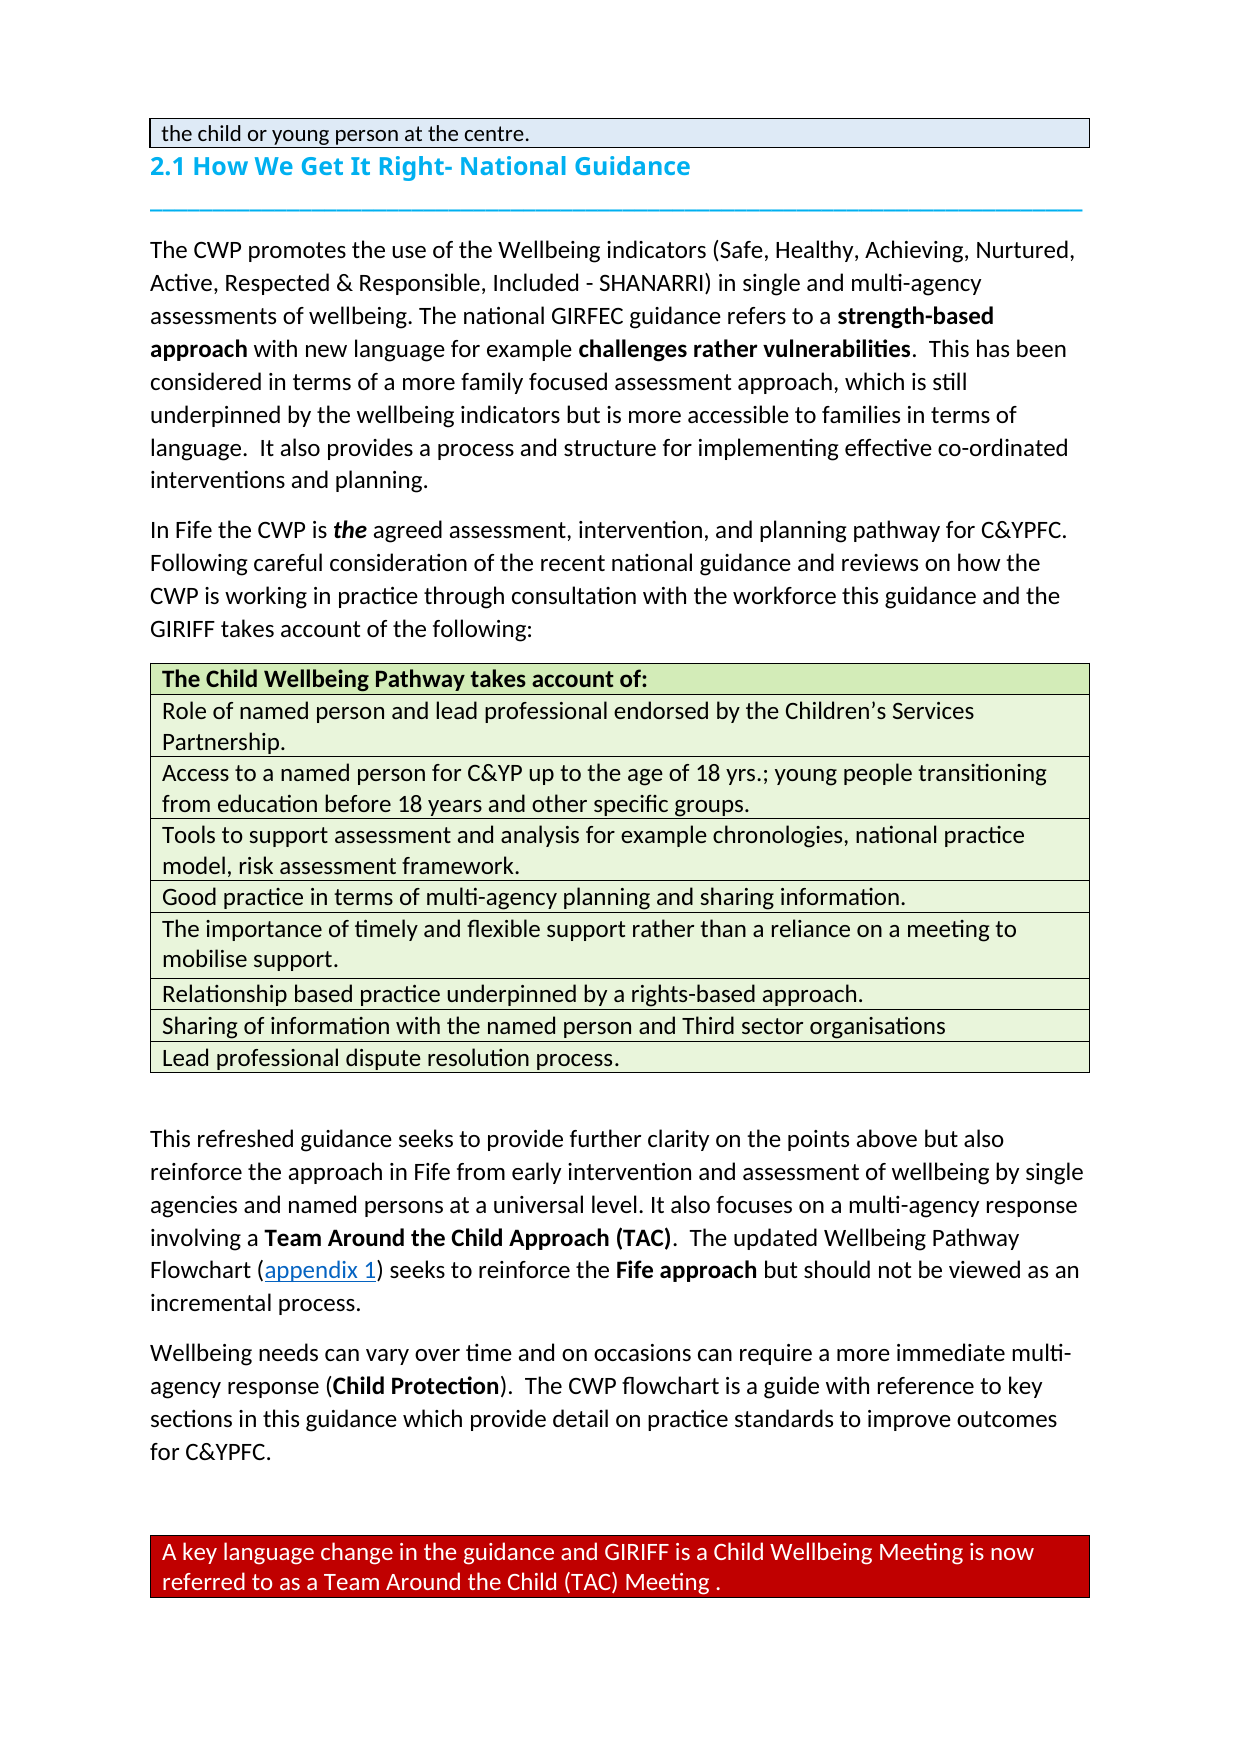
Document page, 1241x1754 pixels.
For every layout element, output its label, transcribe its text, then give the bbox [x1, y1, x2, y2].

table_cell Sharing of information with the named person and Third sector organisations [151, 1010, 1089, 1041]
text In Fife the CWP is the agreed assessment, intervention, and planning pathway for C&YPFC. Following careful consideration of the recent national guidance and reviews on how the CWP is working in practice through consultation with the workforce this guidance and the GIRIFF takes account of the following: [150, 514, 1090, 643]
table_cell Tools to support assessment and analysis for example chronologies, national practice model, risk assessment framework. [151, 819, 1089, 880]
table_cell The importance of timely and flexible support rather than a reliance on a meeting to mobilise support. [151, 913, 1089, 978]
table_header The Child Wellbeing Pathway takes account of: [151, 664, 1089, 694]
table_header A key language change in the guidance and GIRIFF is a Child Wellbeing Meeting is now referred to as a Team Around the Child (TAC) Meeting . [151, 1536, 1089, 1597]
table_cell Access to a named person for C&YP up to the age of 18 yrs.; young people transitioning from education before 18 years and other specific groups. [151, 757, 1089, 818]
table_cell Lead professional dispute resolution process. [151, 1042, 1089, 1072]
table_cell Good practice in terms of multi-agency planning and sharing information. [151, 881, 1089, 912]
text 2.1 How We Get It Right- National Guidance ___________________________________________________________________________ [150, 148, 1090, 215]
table_cell Role of named person and lead professional endorsed by the Children’s Services Partnership. [151, 695, 1089, 756]
text Wellbeing needs can vary over time and on occasions can require a more immediate multi-agency response (Child Protection). The CWP flowchart is a guide with reference to key sections in this guidance which provide detail on practice standards to improve outcomes for C&YPFC. [150, 1337, 1090, 1466]
table_cell Relationship based practice underpinned by a rights-based approach. [151, 979, 1089, 1009]
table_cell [151, 119, 1089, 147]
text The CWP promotes the use of the Wellbeing indicators (Safe, Healthy, Achieving, Nurtured, Active, Respected & Responsible, Included - SHANARRI) in single and multi-agency assessments of wellbeing. The national GIRFEC guidance refers to a strength-based approach with new language for example challenges rather vulnerabilities. This has been considered in terms of a more family focused assessment approach, which is still underpinned by the wellbeing indicators but is more accessible to families in terms of language. It also provides a process and structure for implementing effective co-ordinated interventions and planning. [150, 234, 1090, 495]
text This refreshed guidance seeks to provide further clarity on the points above but also reinforce the approach in Fife from early intervention and assessment of wellbeing by single agencies and named persons at a universal level. It also focuses on a multi-agency response involving a Team Around the Child Approach (TAC). The updated Wellbeing Pathway Flowchart (appendix 1) seeks to reinforce the Fife approach but should not be viewed as an incremental process. [150, 1123, 1090, 1318]
